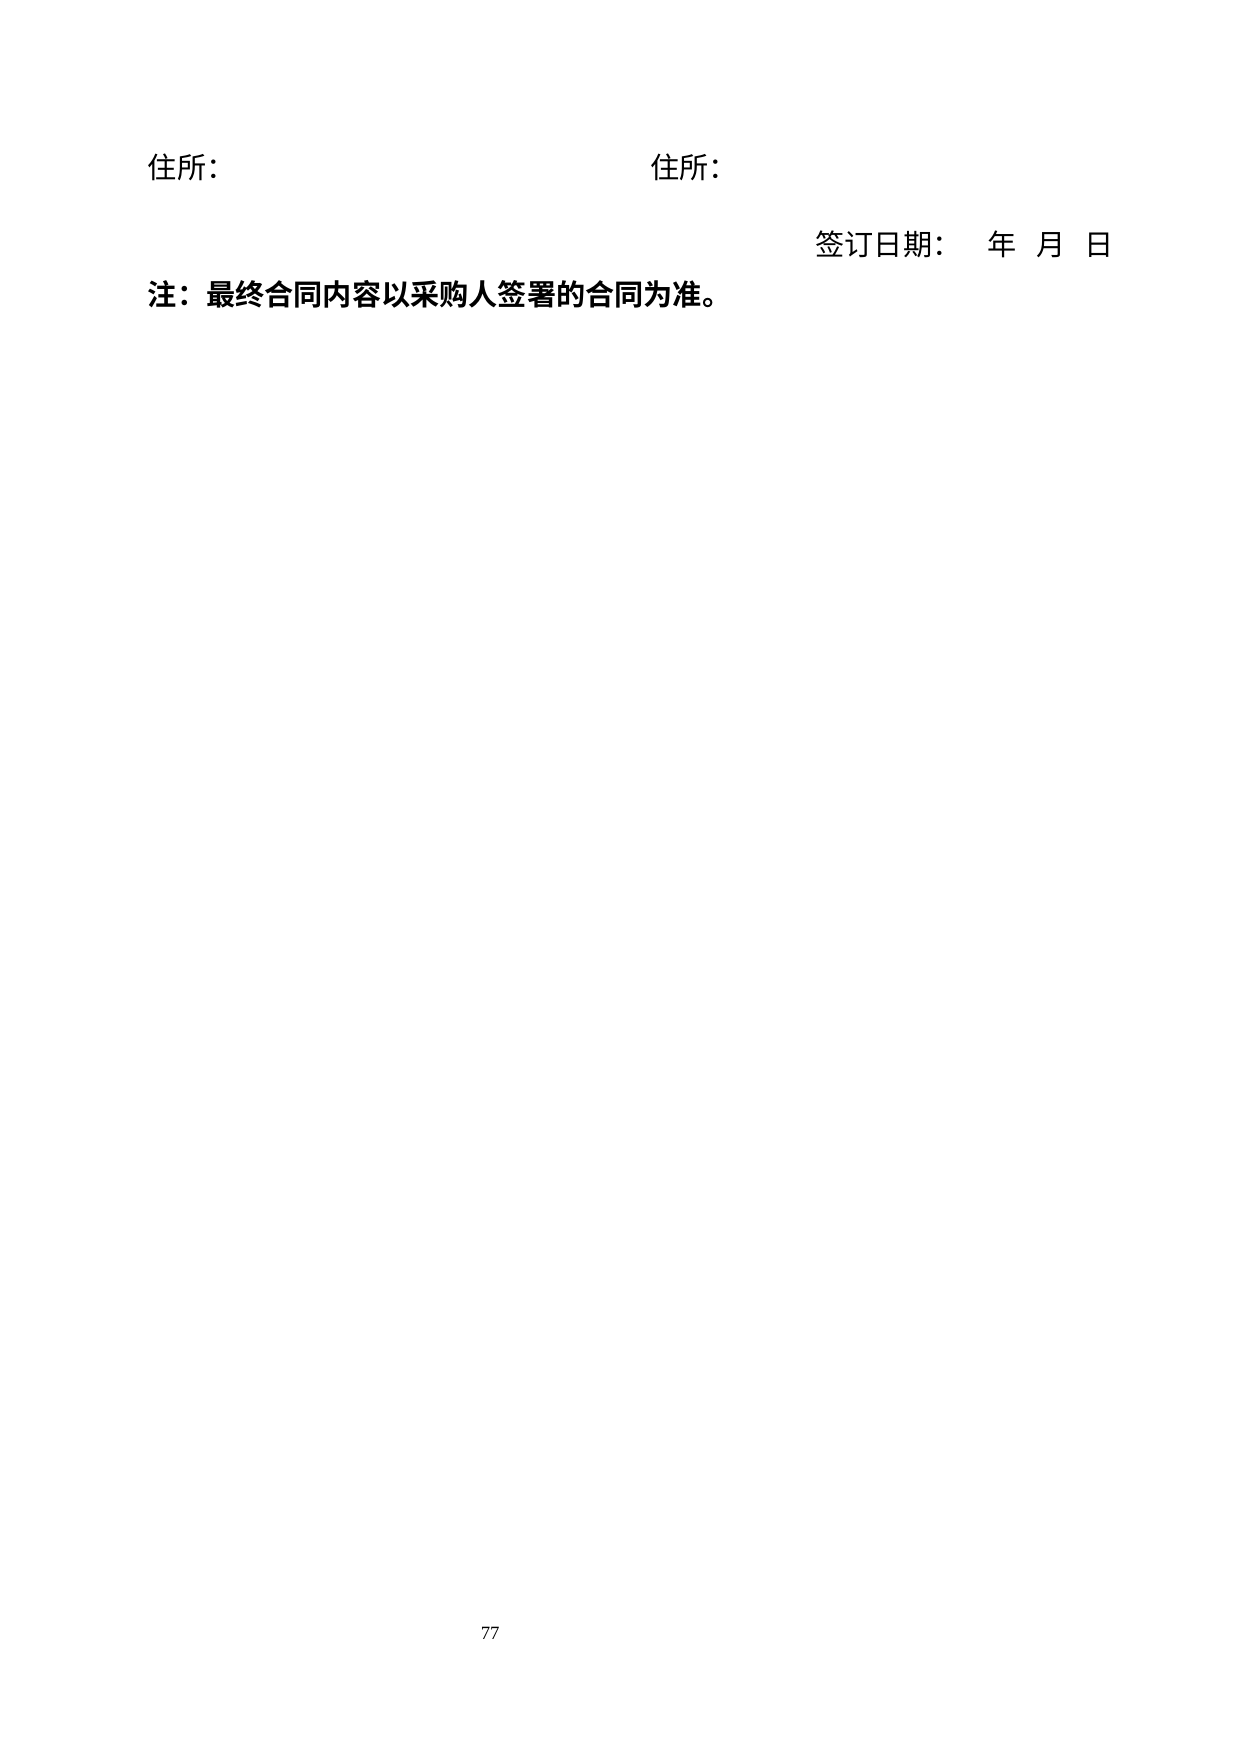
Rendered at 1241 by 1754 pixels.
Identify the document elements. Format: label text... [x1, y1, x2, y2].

text 注：最终合同内容以采购人签署的合同为准。 [148, 266, 1114, 316]
table_cell 住所： [580, 139, 1024, 216]
table_cell 住所： [136, 139, 580, 216]
text 签订日期： 年 月 日 [148, 216, 1114, 266]
